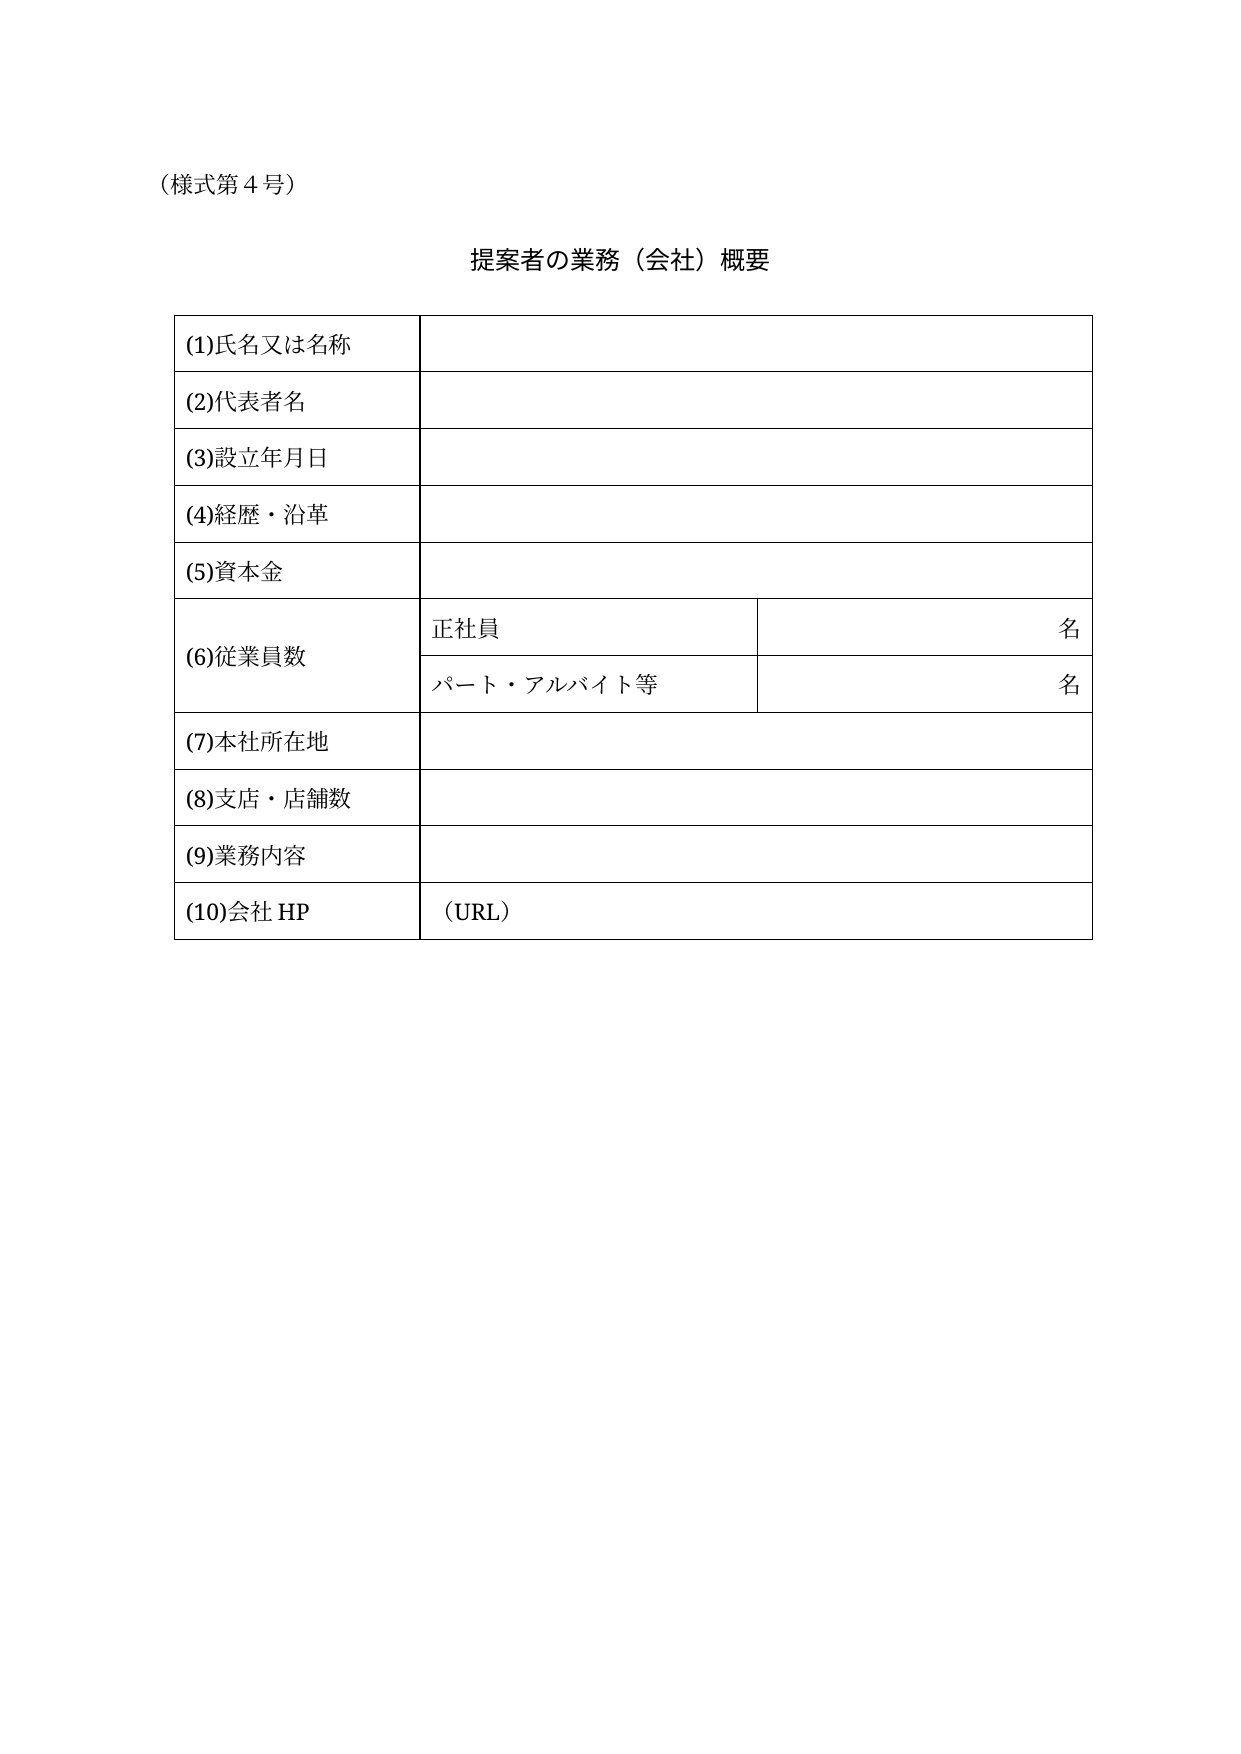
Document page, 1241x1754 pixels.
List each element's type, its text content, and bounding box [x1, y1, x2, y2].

text （様式第４号） [148, 164, 1092, 202]
table_header [421, 316, 1092, 371]
table_cell [421, 486, 1092, 542]
table_cell [421, 713, 1092, 769]
table_cell (5)資本金 [175, 543, 419, 598]
table_cell パート・アルバイト等 [421, 656, 757, 712]
table_cell 正社員 [421, 599, 757, 655]
table_header (1)氏名又は名称 [175, 316, 419, 371]
table_cell (7)本社所在地 [175, 713, 419, 769]
table_cell (8)支店・店舗数 [175, 770, 419, 825]
table_cell [421, 770, 1092, 825]
table_cell (9)業務内容 [175, 826, 419, 882]
table_cell (2)代表者名 [175, 372, 419, 428]
table_cell (6)従業員数 [175, 599, 419, 712]
table_cell [421, 543, 1092, 598]
table_cell [421, 372, 1092, 428]
table_cell (4)経歴・沿革 [175, 486, 419, 542]
table_cell [421, 826, 1092, 882]
table_cell [421, 429, 1092, 485]
text 提案者の業務（会社）概要 [148, 239, 1092, 277]
table_cell （URL） [421, 883, 1092, 939]
table_cell (3)設立年月日 [175, 429, 419, 485]
table_cell 名 [758, 599, 1092, 655]
table_cell 名 [758, 656, 1092, 712]
table_cell (10)会社HP [175, 883, 419, 939]
